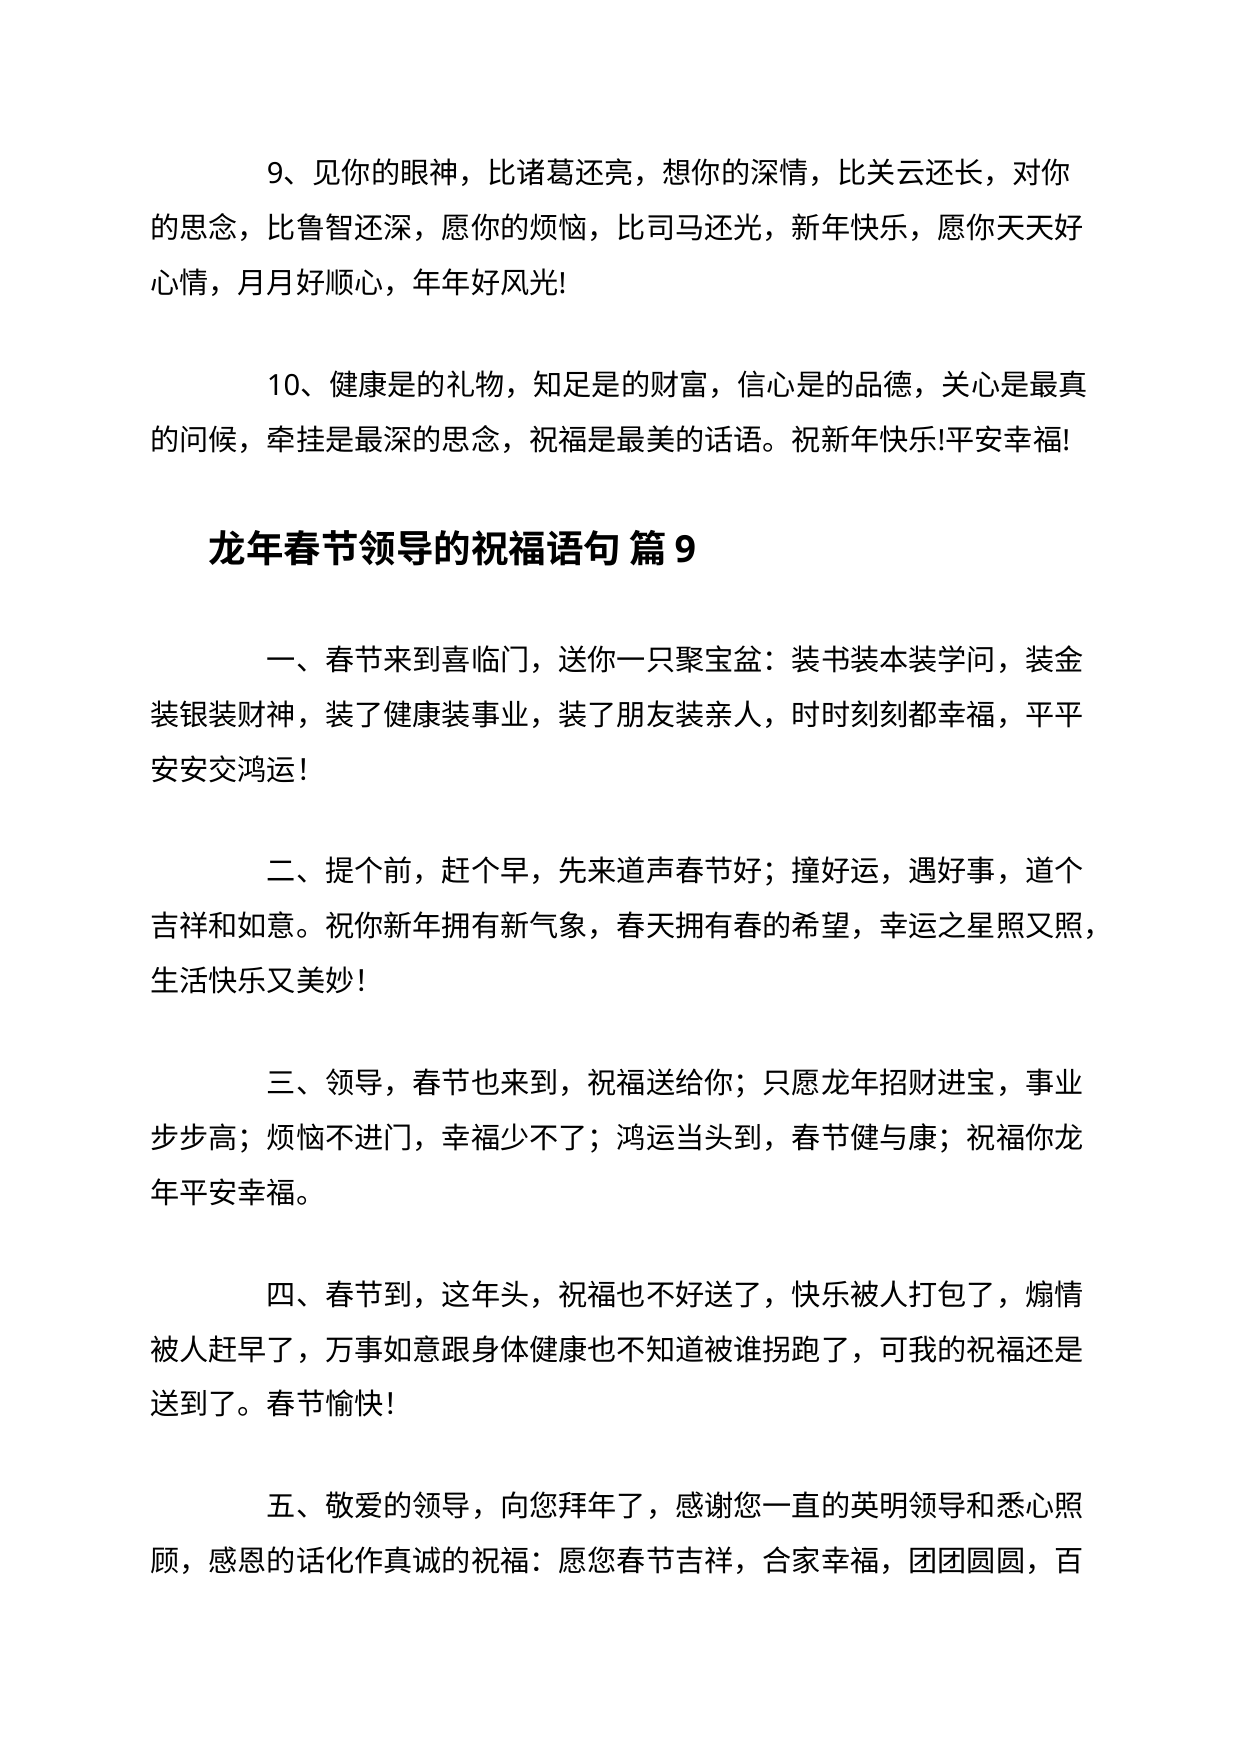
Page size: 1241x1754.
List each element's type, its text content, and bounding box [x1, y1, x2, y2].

text 一、春节来到喜临门，送你一只聚宝盆：装书装本装学问，装金装银装财神，装了健康装事业，装了朋友装亲人，时时刻刻都幸福，平平安安交鸿运！ [150, 636, 1090, 788]
text 二、提个前，赶个早，先来道声春节好；撞好运，遇好事，道个吉祥和如意。祝你新年拥有新气象，春天拥有春的希望，幸运之星照又照，生活快乐又美妙！ [150, 848, 1090, 1000]
text 三、领导，春节也来到，祝福送给你；只愿龙年招财进宝，事业步步高；烦恼不进门，幸福少不了；鸿运当头到，春节健与康；祝福你龙年平安幸福。 [150, 1059, 1090, 1212]
text 9、见你的眼神，比诸葛还亮，想你的深情，比关云还长，对你的思念，比鲁智还深，愿你的烦恼，比司马还光，新年快乐，愿你天天好心情，月月好顺心，年年好风光! [150, 150, 1090, 302]
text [150, 1483, 1090, 1580]
text 10、健康是的礼物，知足是的财富，信心是的品德，关心是最真的问候，牵挂是最深的思念，祝福是最美的话语。祝新年快乐!平安幸福! [150, 362, 1090, 459]
text 龙年春节领导的祝福语句 篇9 [150, 519, 1090, 573]
text 四、春节到，这年头，祝福也不好送了，快乐被人打包了，煽情被人赶早了，万事如意跟身体健康也不知道被谁拐跑了，可我的祝福还是送到了。春节愉快！ [150, 1271, 1090, 1423]
